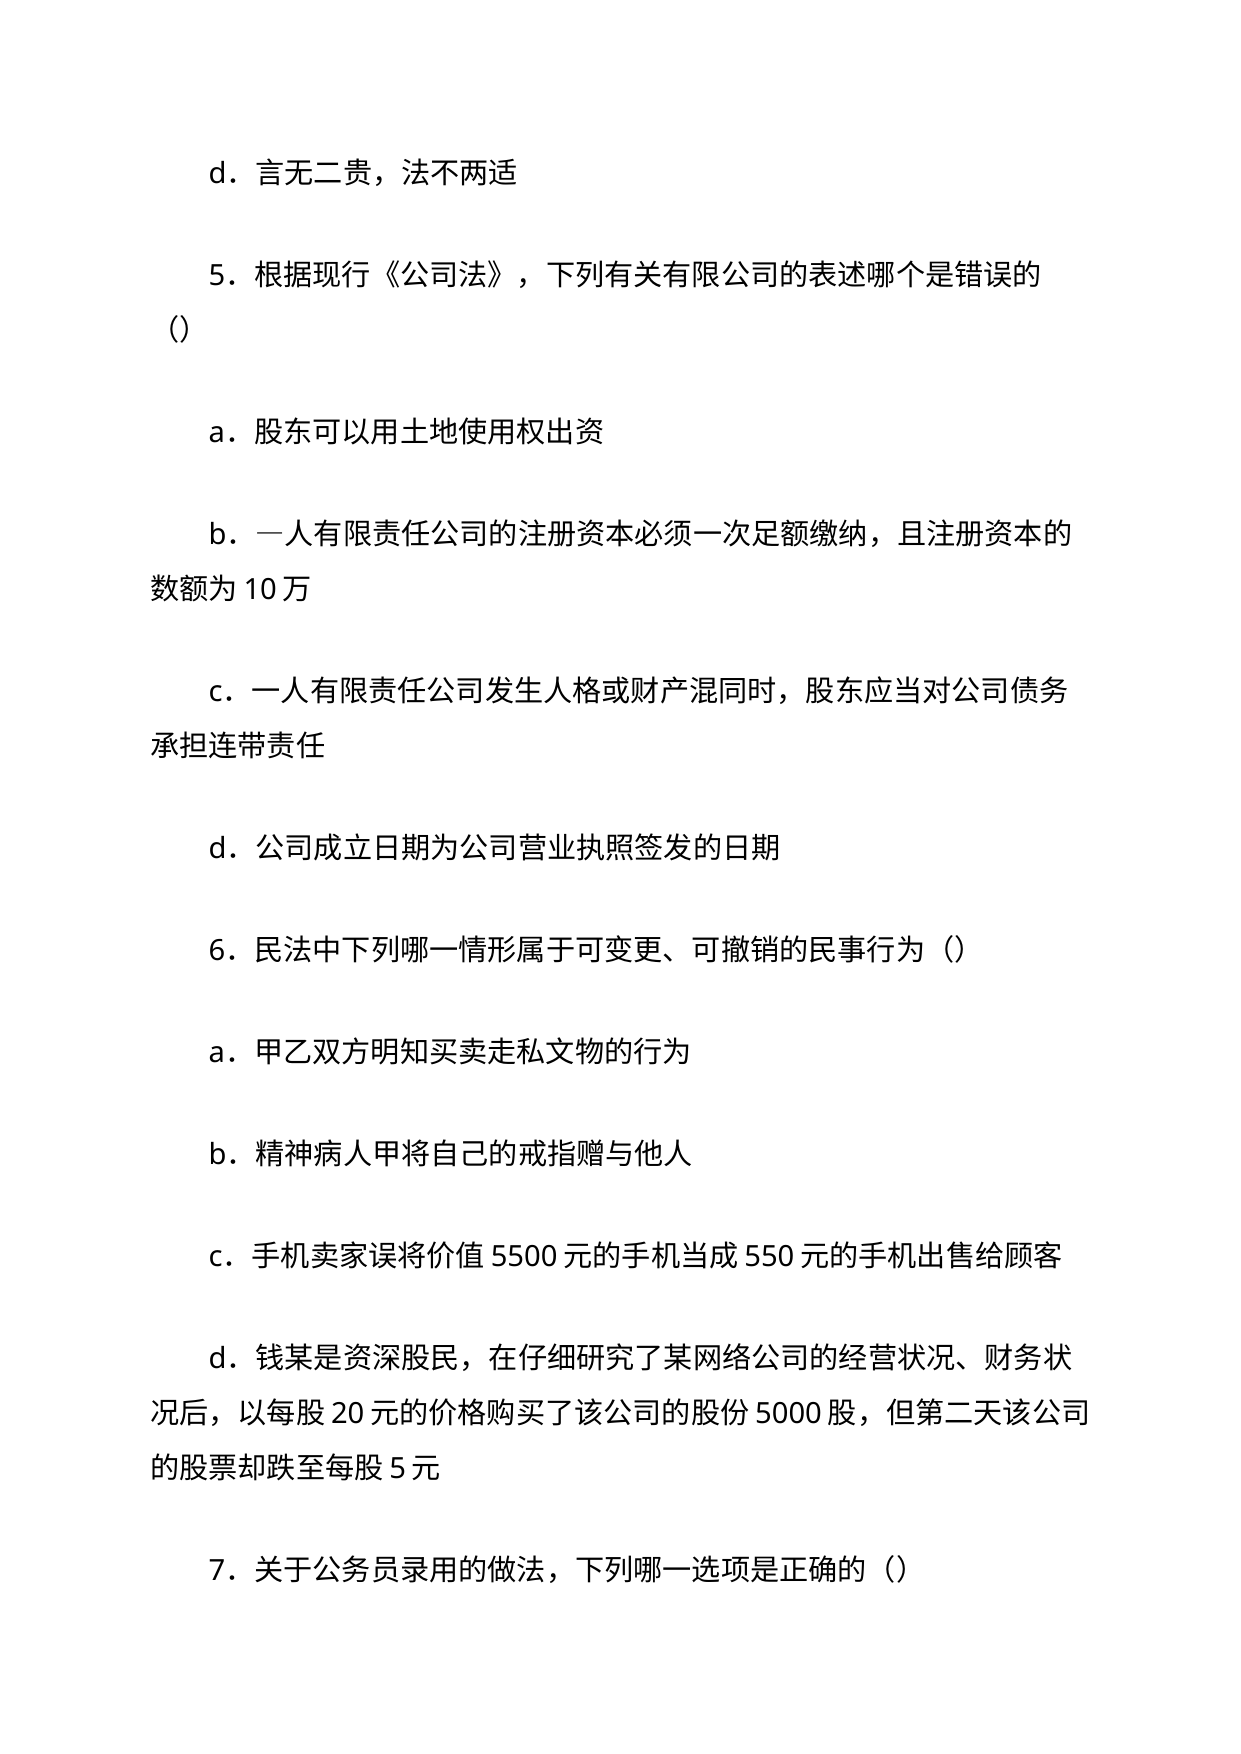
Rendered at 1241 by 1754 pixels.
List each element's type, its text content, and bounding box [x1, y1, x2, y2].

text b．—人有限责任公司的注册资本必须一次足额缴纳，且注册资本的数额为10万 [150, 511, 1090, 608]
text d．钱某是资深股民，在仔细研究了某网络公司的经营状况、财务状况后，以每股20元的价格购买了该公司的股份5000股，但第二天该公司的股票却跌至每股5元 [150, 1334, 1090, 1487]
text a．甲乙双方明知买卖走私文物的行为 [150, 1028, 1090, 1071]
text c．一人有限责任公司发生人格或财产混同时，股东应当对公司债务承担连带责任 [150, 668, 1090, 765]
text 6．民法中下列哪一情形属于可变更、可撤销的民事行为（） [150, 926, 1090, 969]
text a．股东可以用土地使用权出资 [150, 409, 1090, 451]
text d．公司成立日期为公司营业执照签发的日期 [150, 824, 1090, 867]
text c．手机卖家误将价值5500元的手机当成550元的手机出售给顾客 [150, 1232, 1090, 1275]
text b．精神病人甲将自己的戒指赠与他人 [150, 1130, 1090, 1173]
text 5．根据现行《公司法》，下列有关有限公司的表述哪个是错误的（） [150, 252, 1090, 349]
text 7．关于公务员录用的做法，下列哪一选项是正确的（） [150, 1546, 1090, 1589]
text d．言无二贵，法不两适 [150, 150, 1090, 192]
